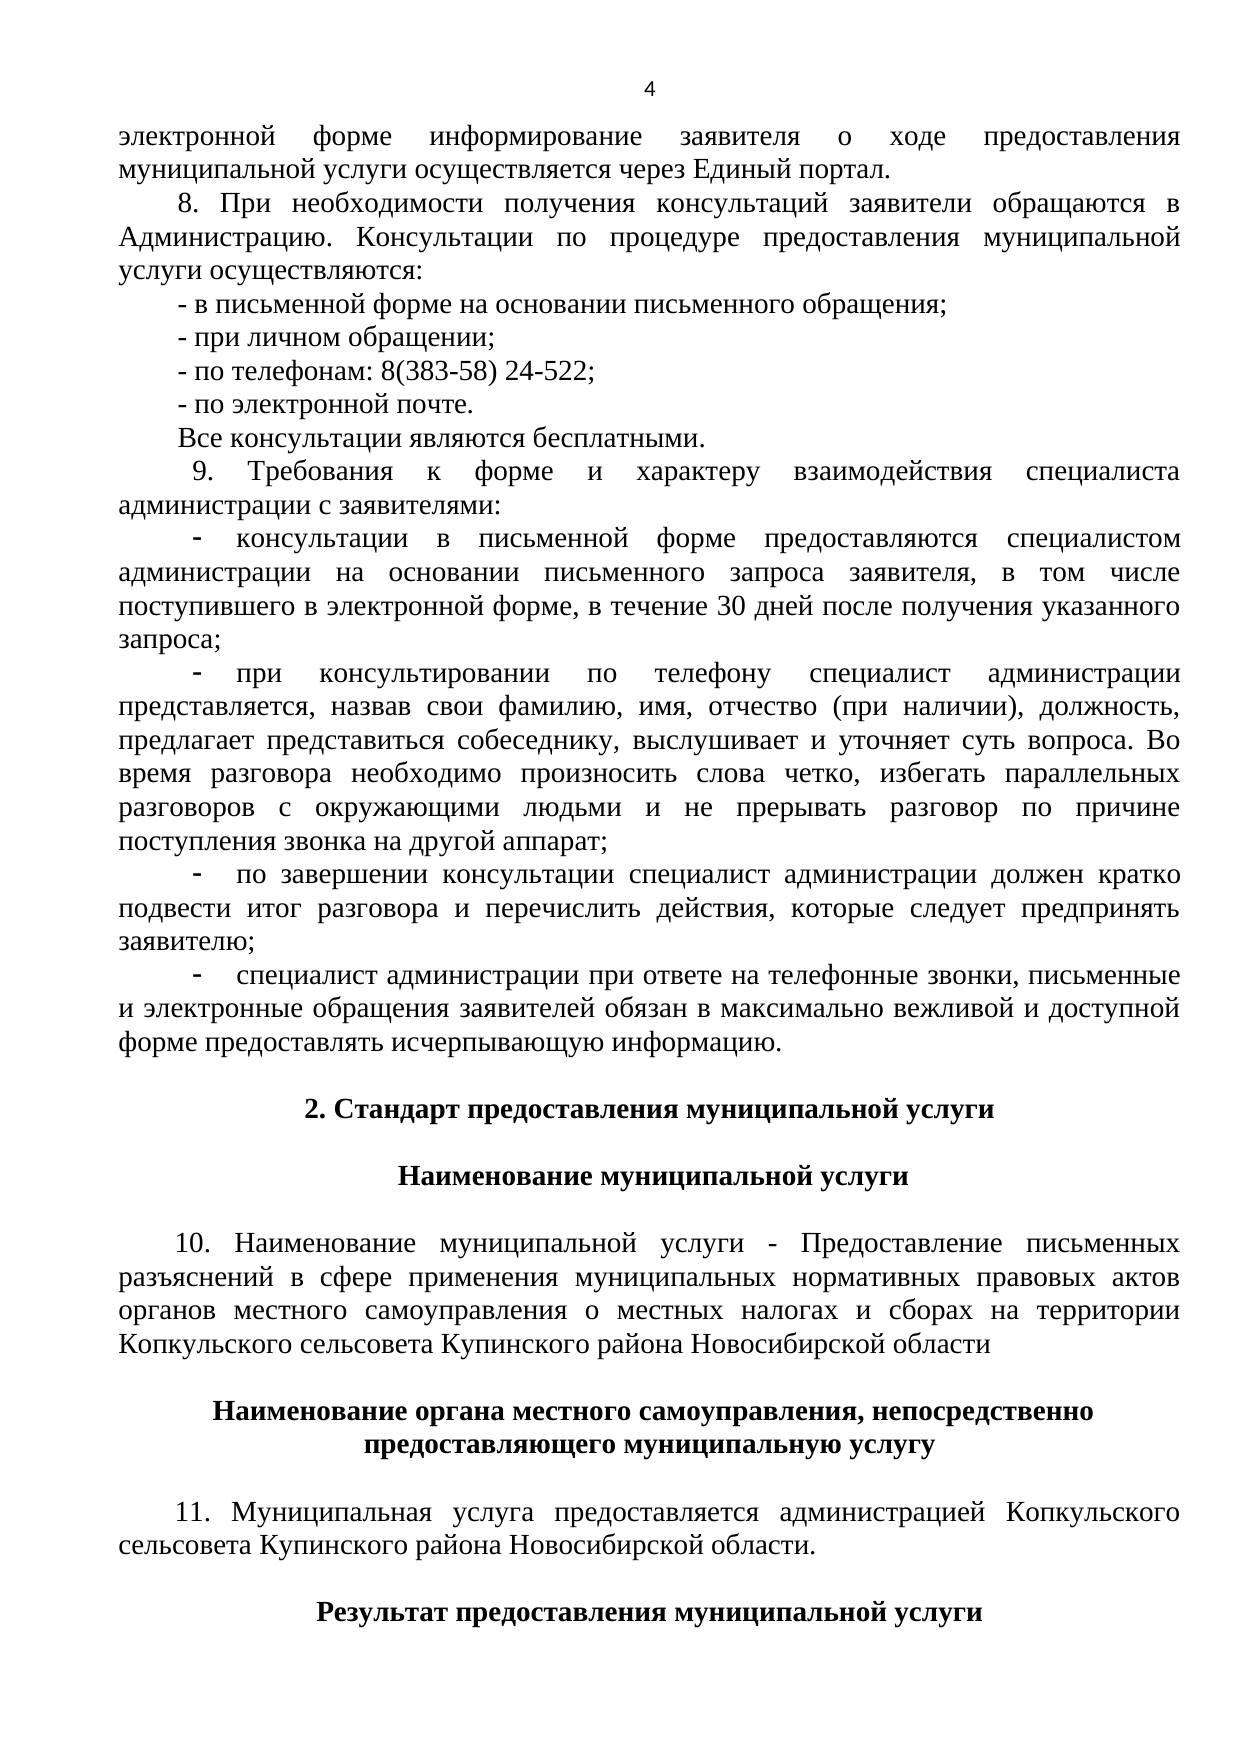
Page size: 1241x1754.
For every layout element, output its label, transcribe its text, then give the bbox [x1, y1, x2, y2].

list консультации в письменной форме предоставляются специалистом администрации на основании письменного запроса заявителя, в том числе поступившего в электронной форме, в течение 30 дней после получения указанного запроса; [118, 521, 1181, 655]
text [118, 118, 1181, 185]
text Наименование органа местного самоуправления, непосредственно предоставляющего муниципальную услугу [118, 1393, 1181, 1460]
text - при личном обращении; [118, 319, 1181, 353]
text 2. Стандарт предоставления муниципальной услуги [118, 1091, 1181, 1125]
list специалист администрации при ответе на телефонные звонки, письменные и электронные обращения заявителей обязан в максимально вежливой и доступной форме предоставлять исчерпывающую информацию. [118, 957, 1181, 1058]
list при консультировании по телефону специалист администрации представляется, назвав свои фамилию, имя, отчество (при наличии), должность, предлагает представиться собеседнику, выслушивает и уточняет суть вопроса. Во время разговора необходимо произносить слова четко, избегать параллельных разговоров с окружающими людьми и не прерывать разговор по причине поступления звонка на другой аппарат; [118, 655, 1181, 856]
text 9. Требования к форме и характеру взаимодействия специалиста администрации с заявителями: [118, 453, 1181, 521]
text 10. Наименование муниципальной услуги - Предоставление письменных разъяснений в сфере применения муниципальных нормативных правовых актов органов местного самоуправления о местных налогах и сборах на территории Копкульского сельсовета Купинского района Новосибирской области [118, 1225, 1181, 1359]
text 8. При необходимости получения консультаций заявители обращаются в Администрацию. Консультации по процедуре предоставления муниципальной услуги осуществляются: [118, 185, 1181, 286]
list по завершении консультации специалист администрации должен кратко подвести итог разговора и перечислить действия, которые следует предпринять заявителю; [118, 856, 1181, 957]
text 11. Муниципальная услуга предоставляется администрацией Копкульского сельсовета Купинского района Новосибирской области. [118, 1494, 1181, 1561]
text Наименование муниципальной услуги [118, 1158, 1181, 1192]
text Все консультации являются бесплатными. [118, 420, 1181, 453]
text - по телефонам: 8(383-58) 24-522; [118, 353, 1181, 386]
text Результат предоставления муниципальной услуги [118, 1594, 1181, 1628]
text - в письменной форме на основании письменного обращения; [118, 286, 1181, 319]
text - по электронной почте. [118, 386, 1181, 420]
